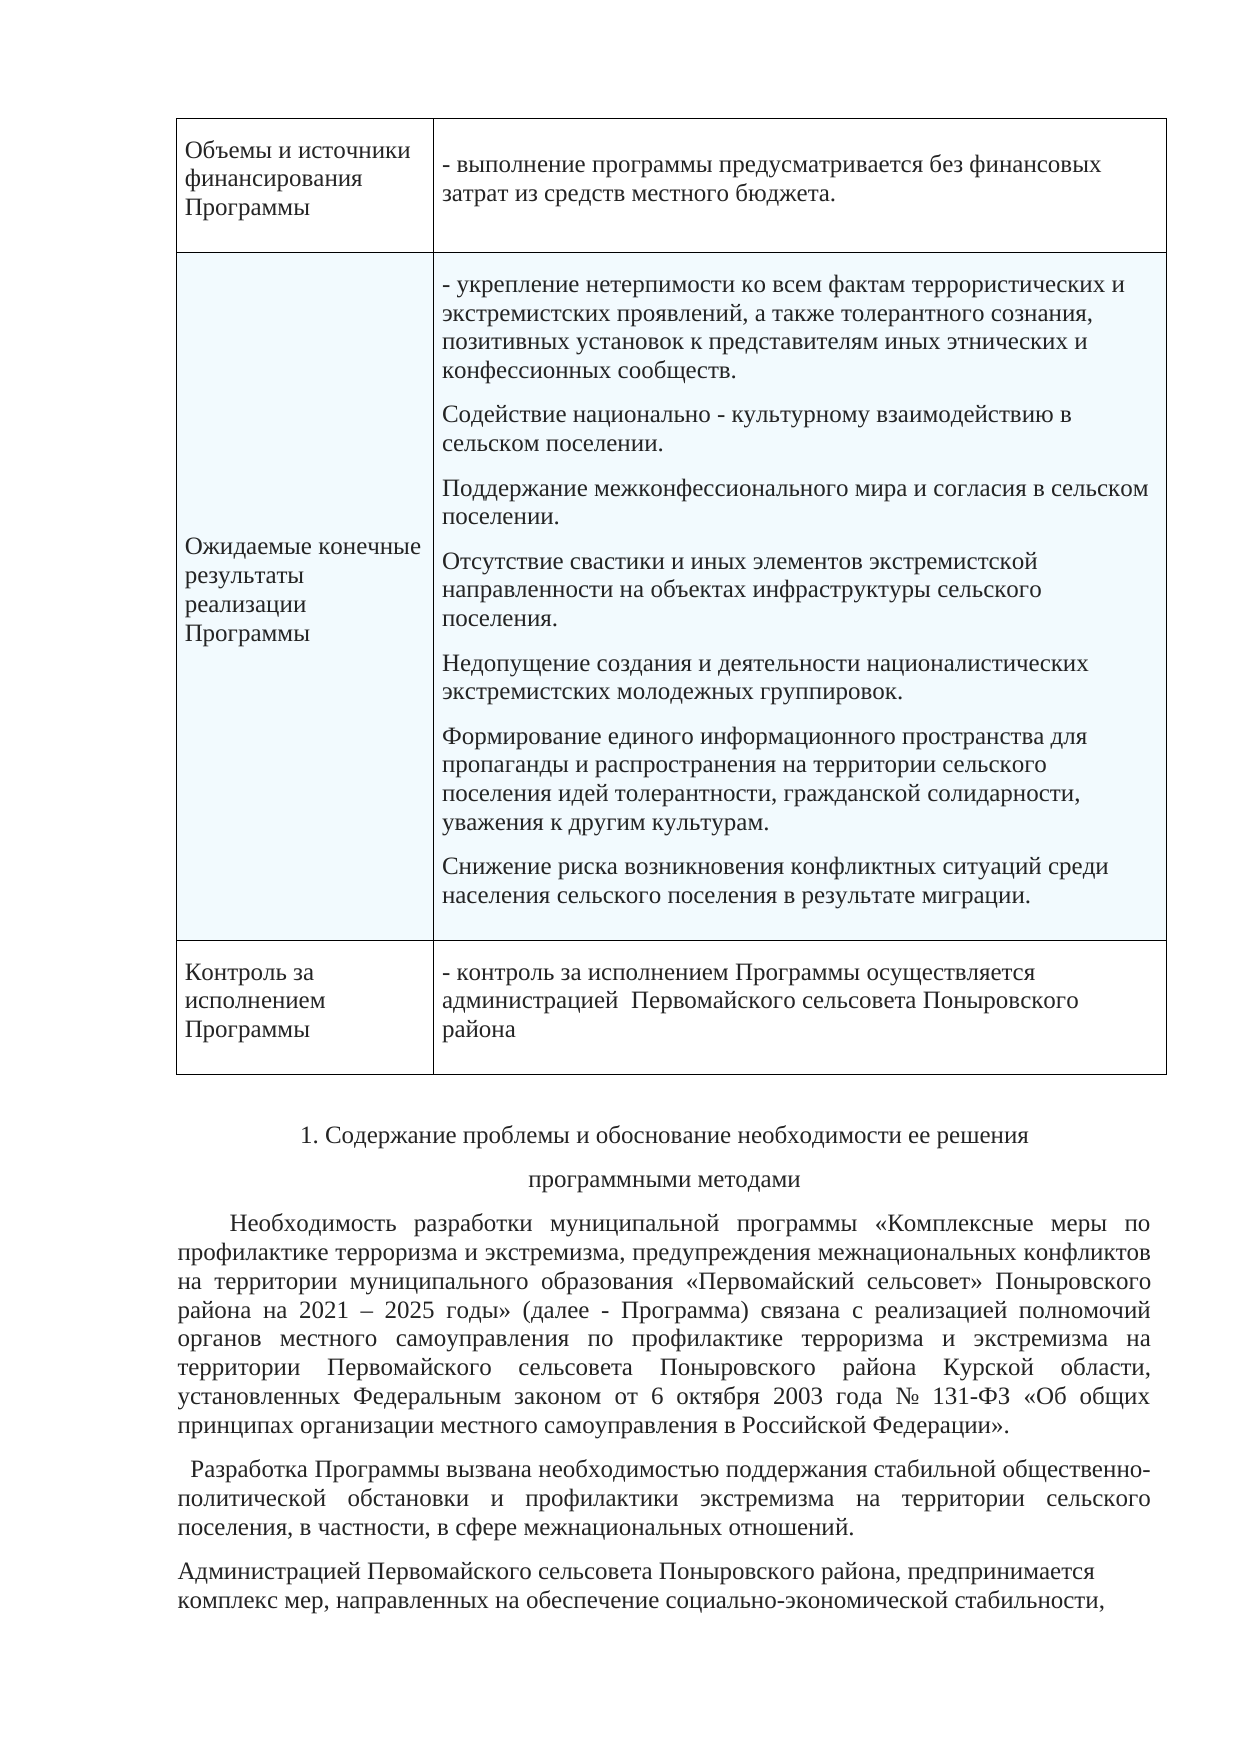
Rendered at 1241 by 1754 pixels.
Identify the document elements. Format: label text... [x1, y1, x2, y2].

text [177, 1556, 1152, 1613]
table_cell Ожидаемые конечные результаты реализации Программы [177, 253, 433, 940]
table_cell Объемы и источники финансирования Программы [177, 119, 433, 252]
text программными методами [177, 1164, 1152, 1193]
table_cell - укрепление нетерпимости ко всем фактам террористических и экстремистских проявлений, а также толерантного сознания, позитивных установок к представителям иных этнических и конфессионных сообществ. Содействие национально - культурному взаимодействию в сельском поселении. Поддержание межконфессионального мира и согласия в сельском поселении. Отсутствие свастики и иных элементов экстремистской направленности на объектах инфраструктуры сельского поселения. Недопущение создания и деятельности националистических экстремистских молодежных группировок. Формирование единого информационного пространства для пропаганды и распространения на территории сельского поселения идей толерантности, гражданской солидарности, уважения к другим культурам. Снижение риска возникновения конфликтных ситуаций среди населения сельского поселения в результате миграции. [434, 253, 1166, 940]
table_cell - выполнение программы предусматривается без финансовых затрат из средств местного бюджета. [434, 119, 1166, 252]
text 1. Содержание проблемы и обоснование необходимости ее решения [177, 1120, 1152, 1148]
text Разработка Программы вызвана необходимостью поддержания стабильной общественно-политической обстановки и профилактики экстремизма на территории сельского поселения, в частности, в сфере межнациональных отношений. [177, 1454, 1152, 1540]
text Необходимость разработки муниципальной программы «Комплексные меры по профилактике терроризма и экстремизма, предупреждения межнациональных конфликтов на территории муниципального образования «Первомайский сельсовет» Поныровского района на 2021 – 2025 годы» (далее - Программа) связана с реализацией полномочий органов местного самоуправления по профилактике терроризма и экстремизма на территории Первомайского сельсовета Поныровского района Курской области, установленных Федеральным законом от 6 октября 2003 года № 131-ФЗ «Об общих принципах организации местного самоуправления в Российской Федерации». [177, 1208, 1152, 1438]
table_cell Контроль за исполнением Программы [177, 941, 433, 1074]
table_cell - контроль за исполнением Программы осуществляется администрацией Первомайского сельсовета Поныровского района [434, 941, 1166, 1074]
